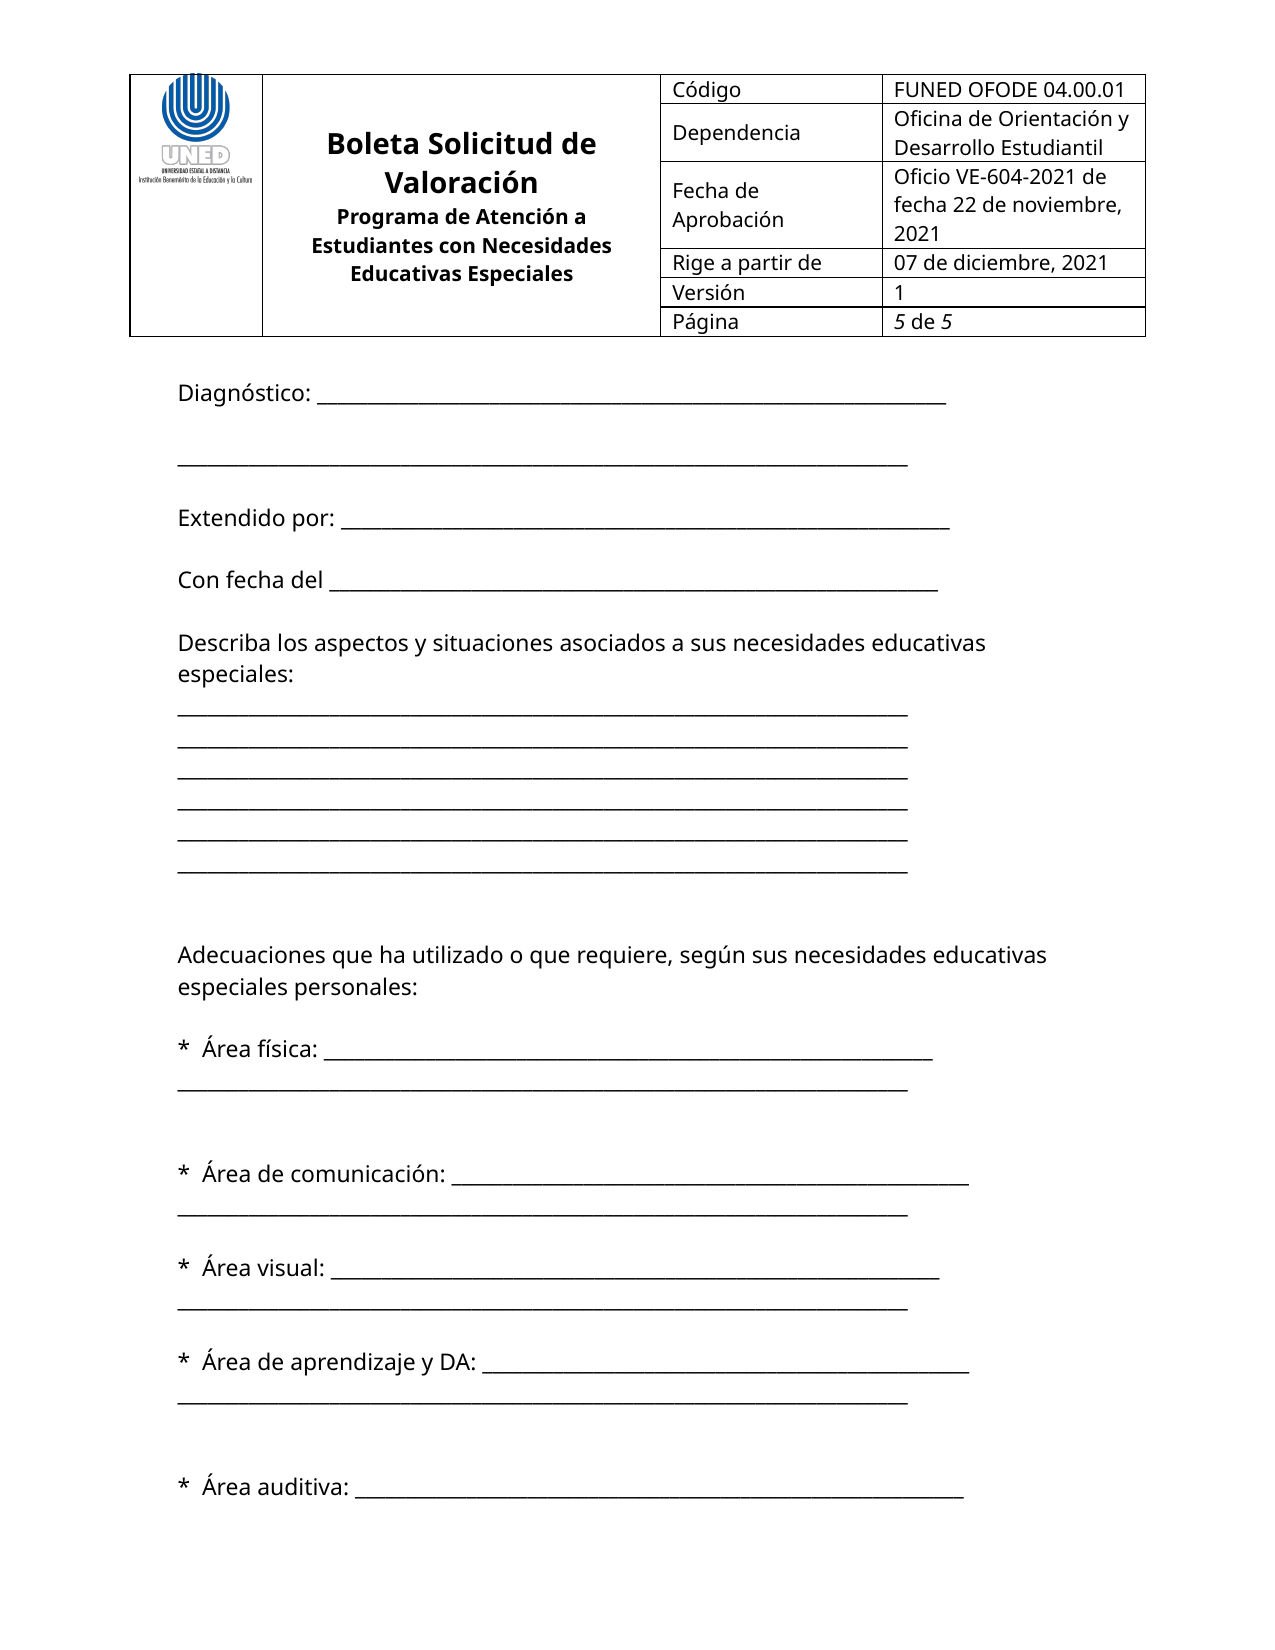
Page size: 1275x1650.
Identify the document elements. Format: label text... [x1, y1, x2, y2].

text ________________________________________________________________________ [177, 689, 1098, 720]
text ________________________________________________________________________ [177, 814, 1098, 845]
text * Área de comunicación: ___________________________________________________ [177, 1158, 1098, 1189]
text ________________________________________________________________________ [177, 720, 1098, 752]
text Diagnóstico: ______________________________________________________________ [177, 377, 1098, 408]
text ________________________________________________________________________ [177, 783, 1098, 814]
text ________________________________________________________________________ [177, 752, 1098, 783]
text ________________________________________________________________________ [177, 845, 1098, 877]
text ________________________________________________________________________ [177, 1189, 1098, 1220]
text ________________________________________________________________________ [177, 1377, 1098, 1408]
text Extendido por: ____________________________________________________________ [177, 502, 1098, 533]
text ________________________________________________________________________ [177, 439, 1098, 470]
text ________________________________________________________________________ [177, 1283, 1098, 1314]
text Adecuaciones que ha utilizado o que requiere, según sus necesidades educativas especiales personales: [177, 939, 1098, 1002]
text * Área auditiva: ____________________________________________________________ [177, 1470, 1098, 1502]
text * Área física: ____________________________________________________________ [177, 1033, 1098, 1064]
text ________________________________________________________________________ [177, 1064, 1098, 1095]
text Con fecha del ____________________________________________________________ [177, 564, 1098, 595]
picture [139, 75, 252, 184]
text Describa los aspectos y situaciones asociados a sus necesidades educativas especiales: [177, 627, 1098, 689]
text * Área de aprendizaje y DA: ________________________________________________ [177, 1345, 1098, 1377]
text * Área visual: ____________________________________________________________ [177, 1252, 1098, 1283]
